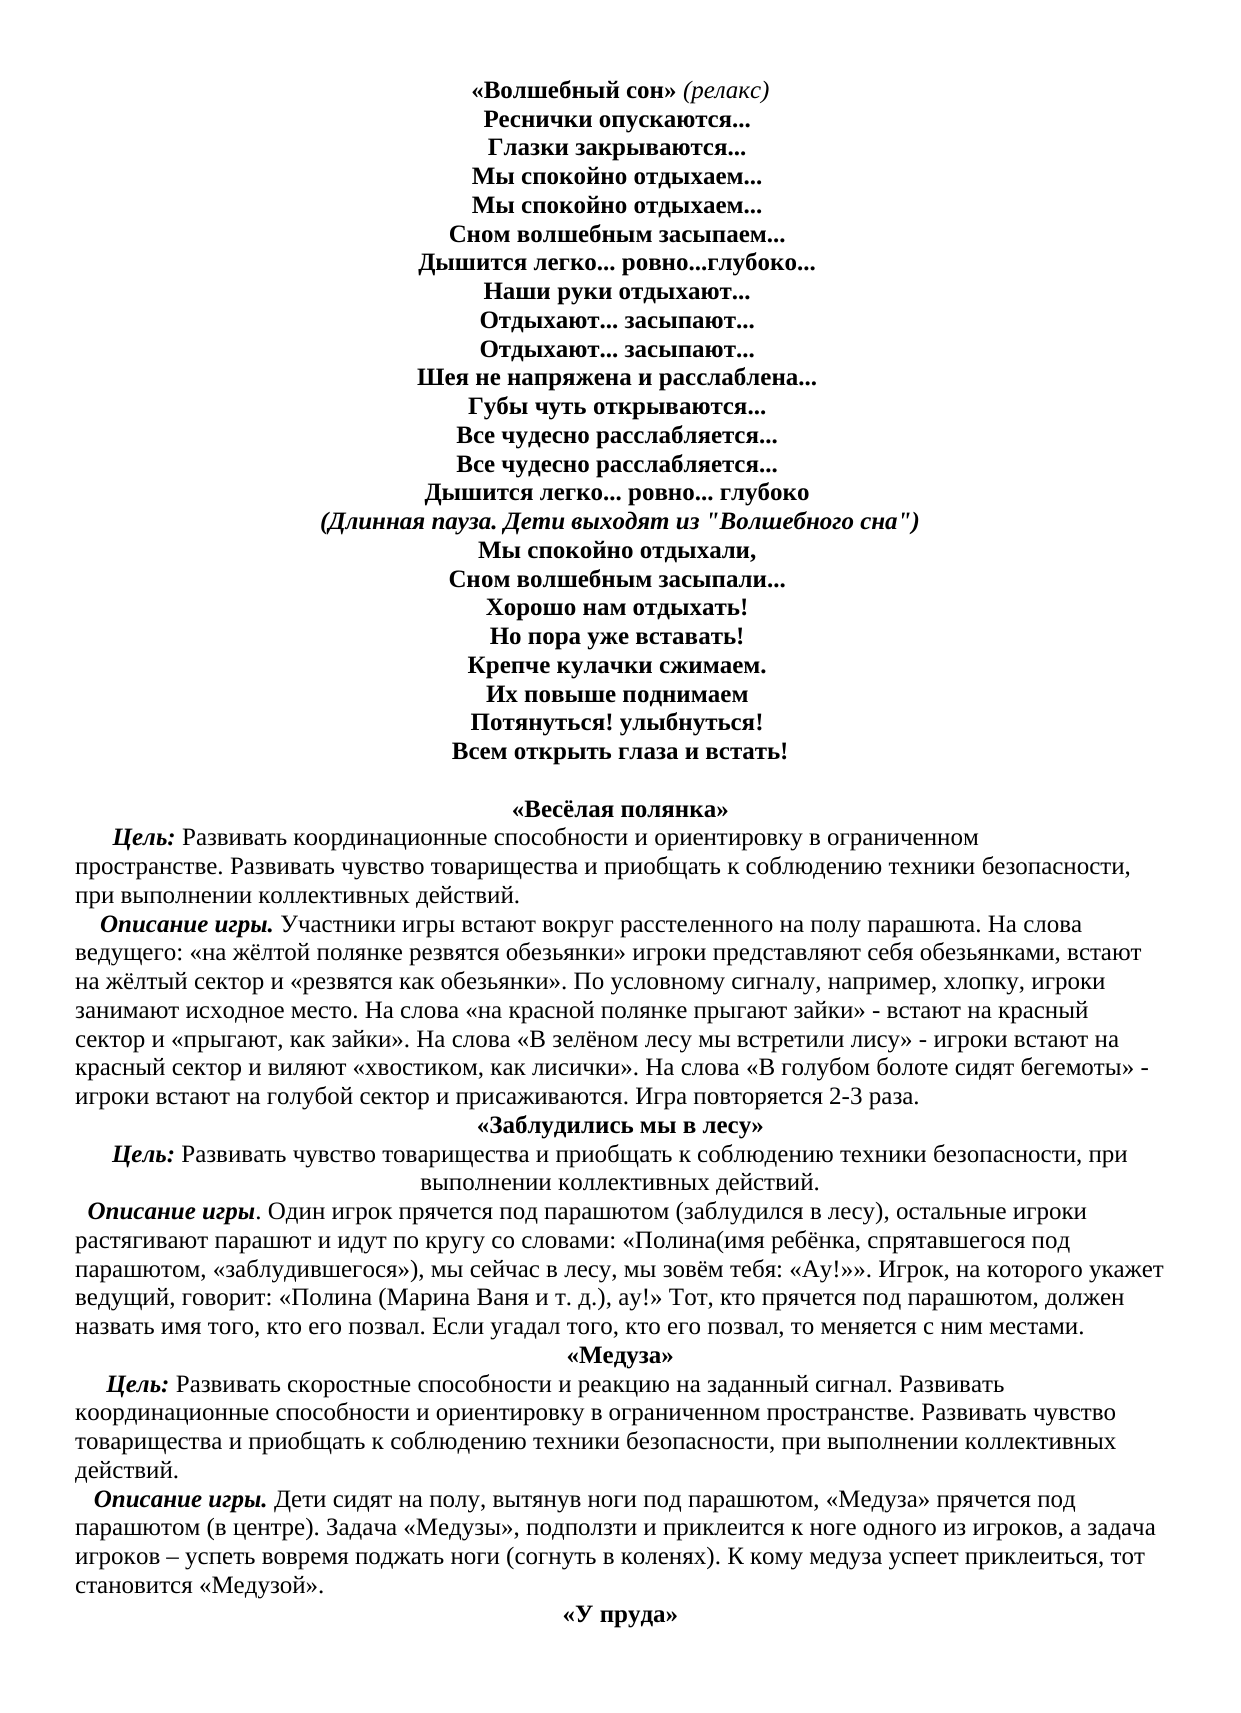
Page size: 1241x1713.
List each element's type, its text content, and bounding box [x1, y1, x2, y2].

text Реснички опускаются... Глазки закрываются... Мы спокойно отдыхаем... Мы спокойно отдыхаем... Сном волшебным засыпаем... Дышится легко... ровно...глубоко... Наши руки отдыхают... Отдыхают... засыпают... Отдыхают... засыпают... Шея не напряжена и расслаблена... Губы чуть открываются... Все чудесно расслабляется... Все чудесно расслабляется... Дышится легко... ровно... глубоко (Длинная пауза. Дети выходят из "Волшебного сна") Мы спокойно отдыхали, Сном волшебным засыпали... Хорошо нам отдыхать! Но пора уже вставать! Крепче кулачки сжимаем. Их повыше поднимаем Потянуться! улыбнуться! Всем открыть глаза и встать! [75, 104, 1165, 765]
text Цель: Развивать координационные способности и ориентировку в ограниченном пространстве. Развивать чувство товарищества и приобщать к соблюдению техники безопасности, при выполнении коллективных действий. [75, 822, 1165, 909]
text «Заблудились мы в лесу» [75, 1110, 1165, 1139]
text «Волшебный сон» (релакс) [75, 75, 1165, 104]
text Цель: Развивать чувство товарищества и приобщать к соблюдению техники безопасности, при выполнении коллективных действий. [75, 1139, 1165, 1196]
text «Медуза» [75, 1340, 1165, 1369]
text Описание игры. Дети сидят на полу, вытянув ноги под парашютом, «Медуза» прячется под парашютом (в центре). Задача «Медузы», подползти и приклеится к ноге одного из игроков, а задача игроков – успеть вовремя поджать ноги (согнуть в коленях). К кому медуза успеет приклеиться, тот становится «Медузой». [75, 1484, 1165, 1599]
text «Весёлая полянка» [75, 794, 1165, 822]
text Описание игры. Участники игры встают вокруг расстеленного на полу парашюта. На слова ведущего: «на жёлтой полянке резвятся обезьянки» игроки представляют себя обезьянками, встают на жёлтый сектор и «резвятся как обезьянки». По условному сигналу, например, хлопку, игроки занимают исходное место. На слова «на красной полянке прыгают зайки» - встают на красный сектор и «прыгают, как зайки». На слова «В зелёном лесу мы встретили лису» - игроки встают на красный сектор и виляют «хвостиком, как лисички». На слова «В голубом болоте сидят бегемоты» - игроки встают на голубой сектор и присаживаются. Игра повторяется 2-3 раза. [75, 909, 1165, 1110]
text Цель: Развивать скоростные способности и реакцию на заданный сигнал. Развивать координационные способности и ориентировку в ограниченном пространстве. Развивать чувство товарищества и приобщать к соблюдению техники безопасности, при выполнении коллективных действий. [75, 1369, 1165, 1484]
text Описание игры. Один игрок прячется под парашютом (заблудился в лесу), остальные игроки растягивают парашют и идут по кругу со словами: «Полина(имя ребёнка, спрятавшегося под парашютом, «заблудившегося»), мы сейчас в лесу, мы зовём тебя: «Ау!»». Игрок, на которого укажет ведущий, говорит: «Полина (Марина Ваня и т. д.), ау!» Тот, кто прячется под парашютом, должен назвать имя того, кто его позвал. Если угадал того, кто его позвал, то меняется с ним местами. [75, 1196, 1165, 1340]
text «У пруда» [75, 1599, 1165, 1627]
